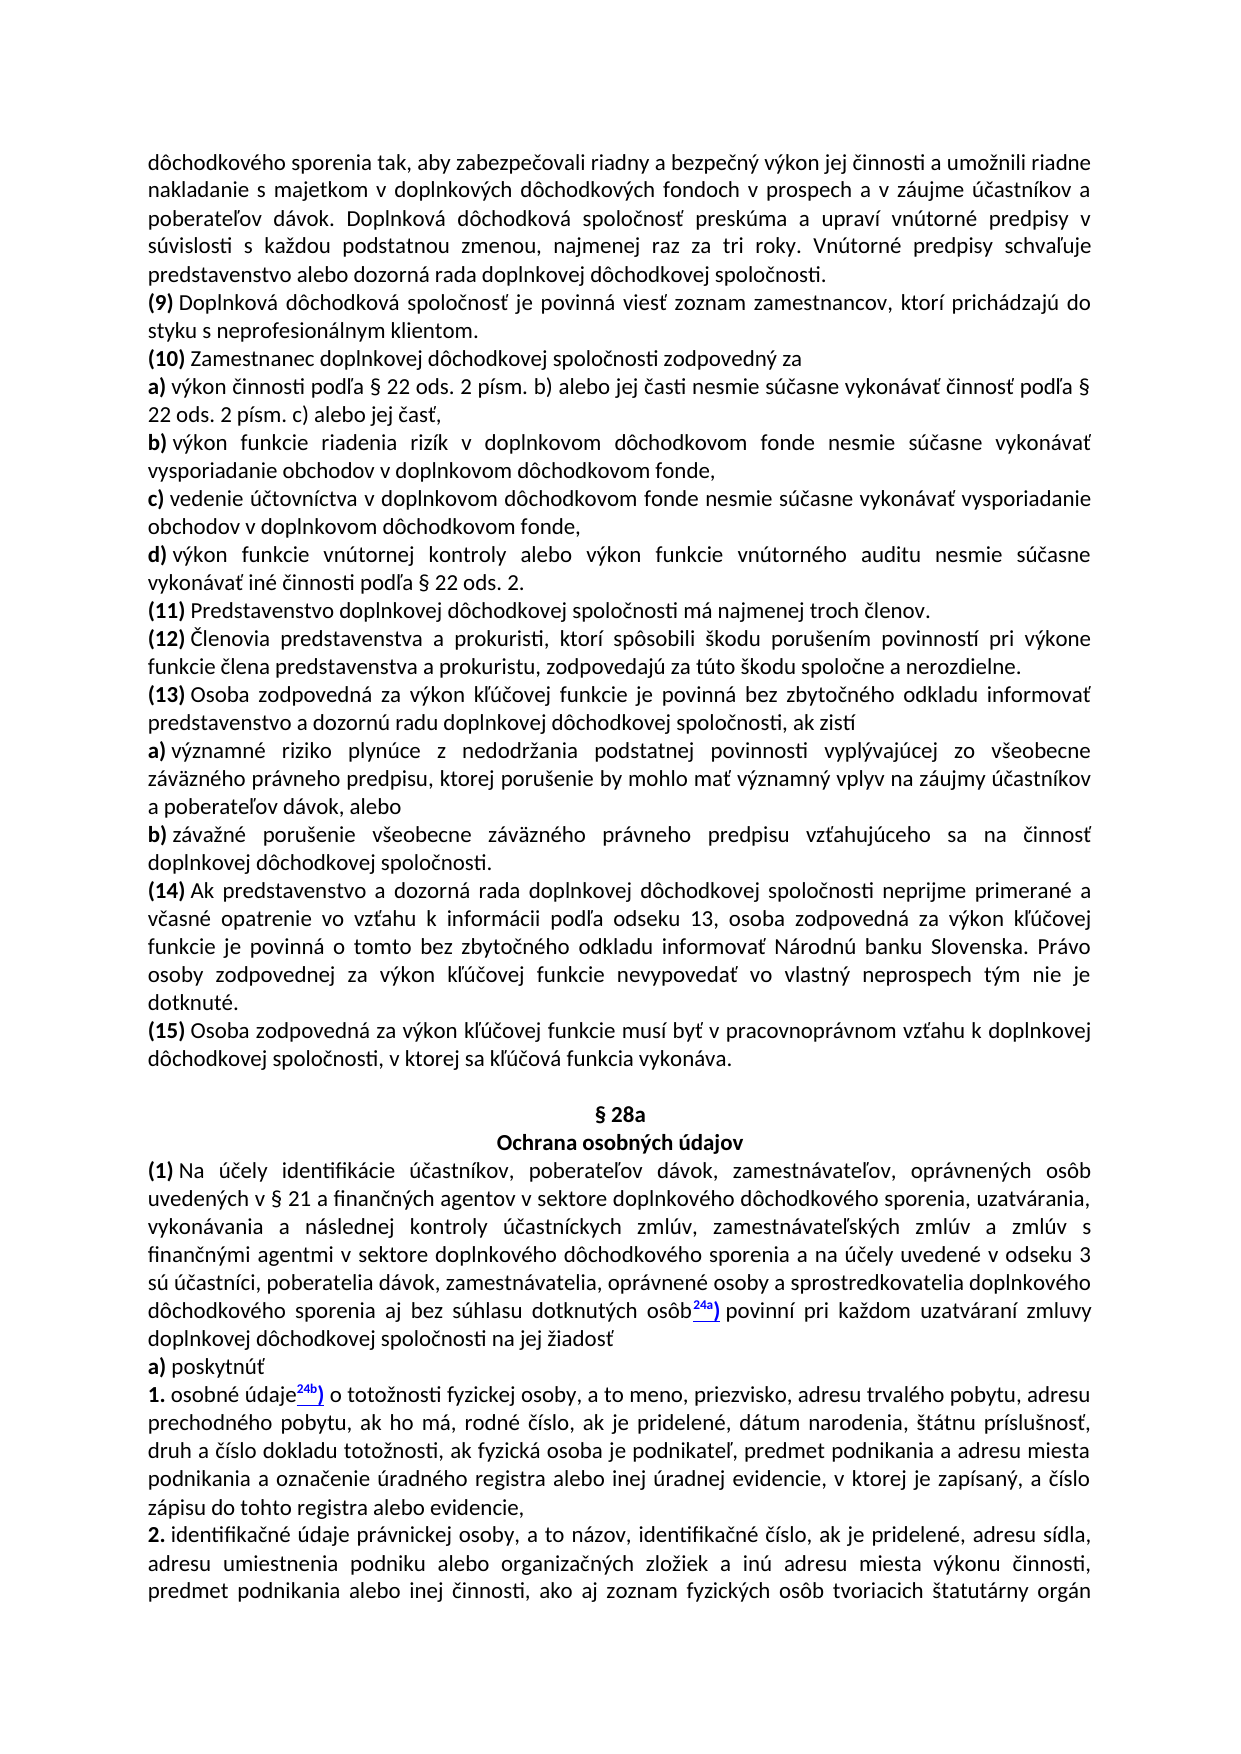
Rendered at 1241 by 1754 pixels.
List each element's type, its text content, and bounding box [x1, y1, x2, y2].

text b) výkon funkcie riadenia rizík v doplnkovom dôchodkovom fonde nesmie súčasne vykonávať vysporiadanie obchodov v doplnkovom dôchodkovom fonde, [148, 428, 1093, 484]
text (14) Ak predstavenstvo a dozorná rada doplnkovej dôchodkovej spoločnosti neprijme primerané a včasné opatrenie vo vzťahu k informácii podľa odseku 13, osoba zodpovedná za výkon kľúčovej funkcie je povinná o tomto bez zbytočného odkladu informovať Národnú banku Slovenska. Právo osoby zodpovednej za výkon kľúčovej funkcie nevypovedať vo vlastný neprospech tým nie je dotknuté. [148, 876, 1093, 1016]
text a) výkon činnosti podľa § 22 ods. 2 písm. b) alebo jej časti nesmie súčasne vykonávať činnosť podľa § 22 ods. 2 písm. c) alebo jej časť, [148, 372, 1093, 428]
text c) vedenie účtovníctva v doplnkovom dôchodkovom fonde nesmie súčasne vykonávať vysporiadanie obchodov v doplnkovom dôchodkovom fonde, [148, 484, 1093, 540]
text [148, 1521, 1093, 1605]
text (11) Predstavenstvo doplnkovej dôchodkovej spoločnosti má najmenej troch členov. [148, 596, 1093, 624]
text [148, 148, 1093, 288]
text b) závažné porušenie všeobecne záväzného právneho predpisu vzťahujúceho sa na činnosť doplnkovej dôchodkovej spoločnosti. [148, 820, 1093, 876]
text 1. osobné údaje24b) o totožnosti fyzickej osoby, a to meno, priezvisko, adresu trvalého pobytu, adresu prechodného pobytu, ak ho má, rodné číslo, ak je pridelené, dátum narodenia, štátnu príslušnosť, druh a číslo dokladu totožnosti, ak fyzická osoba je podnikateľ, predmet podnikania a adresu miesta podnikania a označenie úradného registra alebo inej úradnej evidencie, v ktorej je zapísaný, a číslo zápisu do tohto registra alebo evidencie, [148, 1381, 1093, 1521]
text § 28a [148, 1100, 1093, 1128]
text a) poskytnúť [148, 1352, 1093, 1381]
text (12) Členovia predstavenstva a prokuristi, ktorí spôsobili škodu porušením povinností pri výkone funkcie člena predstavenstva a prokuristu, zodpovedajú za túto škodu spoločne a nerozdielne. [148, 624, 1093, 680]
text (13) Osoba zodpovedná za výkon kľúčovej funkcie je povinná bez zbytočného odkladu informovať predstavenstvo a dozornú radu doplnkovej dôchodkovej spoločnosti, ak zistí [148, 680, 1093, 736]
text (9) Doplnková dôchodková spoločnosť je povinná viesť zoznam zamestnancov, ktorí prichádzajú do styku s neprofesionálnym klientom. [148, 288, 1093, 344]
text (1) Na účely identifikácie účastníkov, poberateľov dávok, zamestnávateľov, oprávnených osôb uvedených v § 21 a finančných agentov v sektore doplnkového dôchodkového sporenia, uzatvárania, vykonávania a následnej kontroly účastníckych zmlúv, zamestnávateľských zmlúv a zmlúv s finančnými agentmi v sektore doplnkového dôchodkového sporenia a na účely uvedené v odseku 3 sú účastníci, poberatelia dávok, zamestnávatelia, oprávnené osoby a sprostredkovatelia doplnkového dôchodkového sporenia aj bez súhlasu dotknutých osôb24a) povinní pri každom uzatváraní zmluvy doplnkovej dôchodkovej spoločnosti na jej žiadosť [148, 1156, 1093, 1352]
text a) významné riziko plynúce z nedodržania podstatnej povinnosti vyplývajúcej zo všeobecne záväzného právneho predpisu, ktorej porušenie by mohlo mať významný vplyv na záujmy účastníkov a poberateľov dávok, alebo [148, 736, 1093, 820]
text Ochrana osobných údajov [148, 1128, 1093, 1156]
text d) výkon funkcie vnútornej kontroly alebo výkon funkcie vnútorného auditu nesmie súčasne vykonávať iné činnosti podľa § 22 ods. 2. [148, 540, 1093, 596]
text (10) Zamestnanec doplnkovej dôchodkovej spoločnosti zodpovedný za [148, 344, 1093, 372]
text (15) Osoba zodpovedná za výkon kľúčovej funkcie musí byť v pracovnoprávnom vzťahu k doplnkovej dôchodkovej spoločnosti, v ktorej sa kľúčová funkcia vykonáva. [148, 1016, 1093, 1072]
